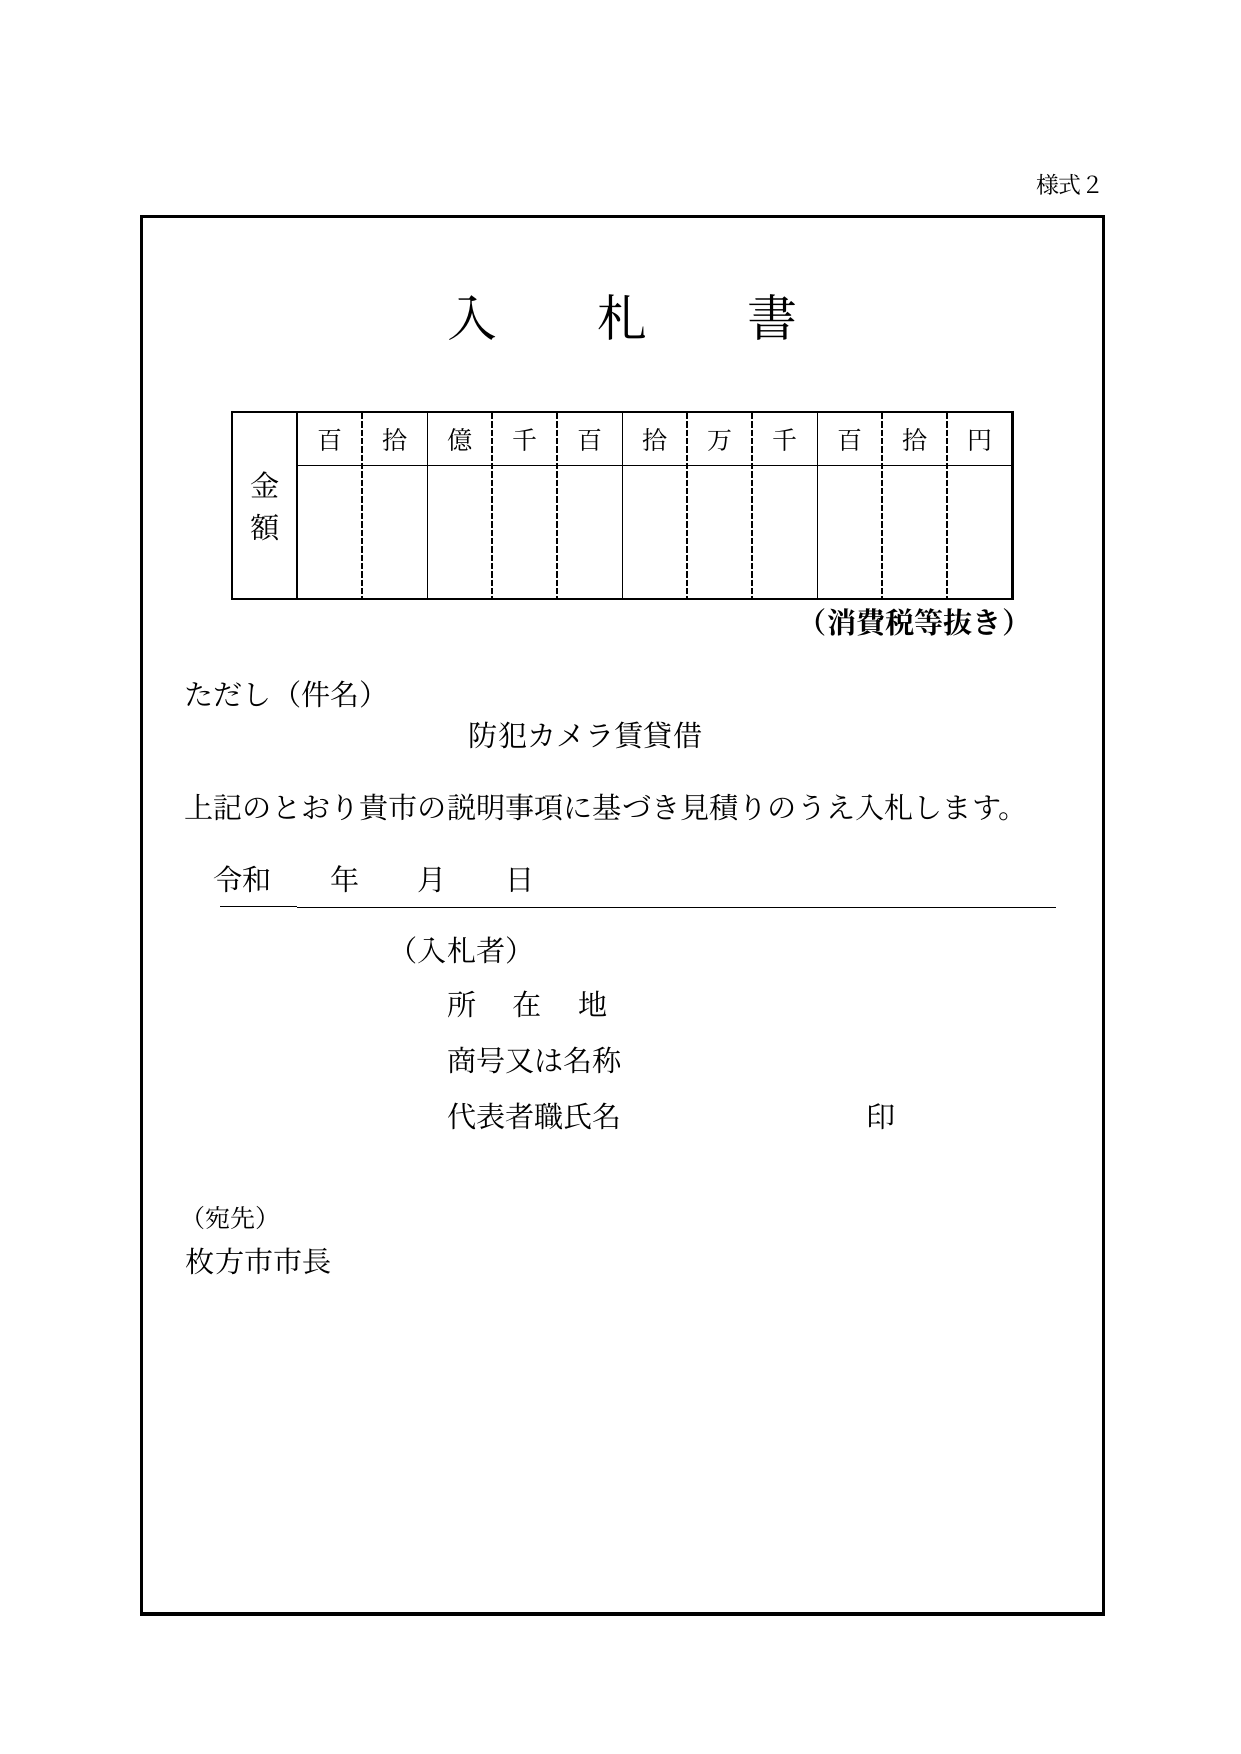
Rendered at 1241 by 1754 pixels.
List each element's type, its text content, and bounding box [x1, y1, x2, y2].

text 様式２ [136, 164, 1104, 202]
